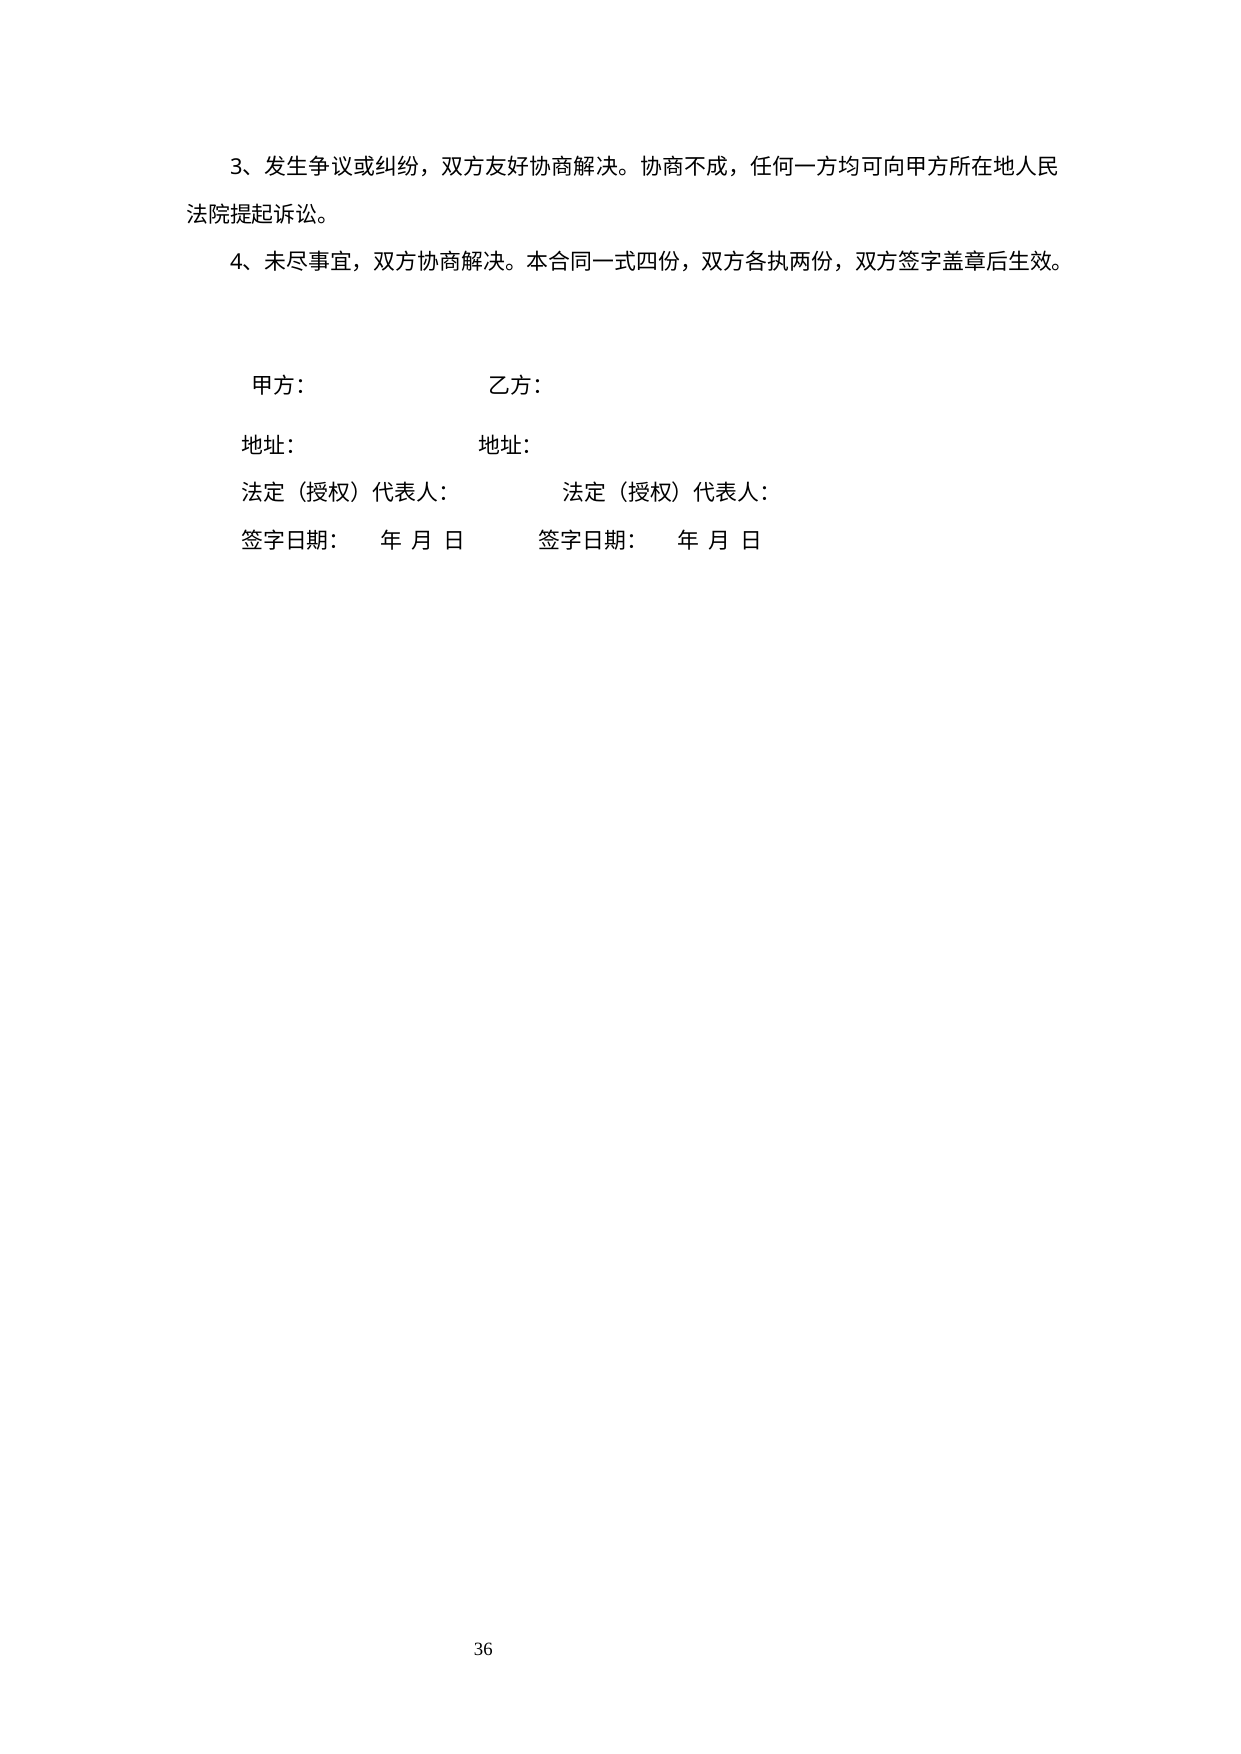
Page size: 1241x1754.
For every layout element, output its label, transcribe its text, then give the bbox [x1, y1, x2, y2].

text 法定（授权）代表人： 法定（授权）代表人： [186, 475, 1062, 507]
text 签字日期： 年 月 日 签字日期： 年 月 日 [186, 523, 1062, 554]
text 甲方： 乙方： [186, 368, 1062, 399]
text 地址： 地址： [186, 428, 1062, 459]
text 3、发生争议或纠纷，双方友好协商解决。协商不成，任何一方均可向甲方所在地人民法院提起诉讼。 [186, 149, 1062, 228]
text 4、未尽事宜，双方协商解决。本合同一式四份，双方各执两份，双方签字盖章后生效。 [186, 244, 1062, 276]
